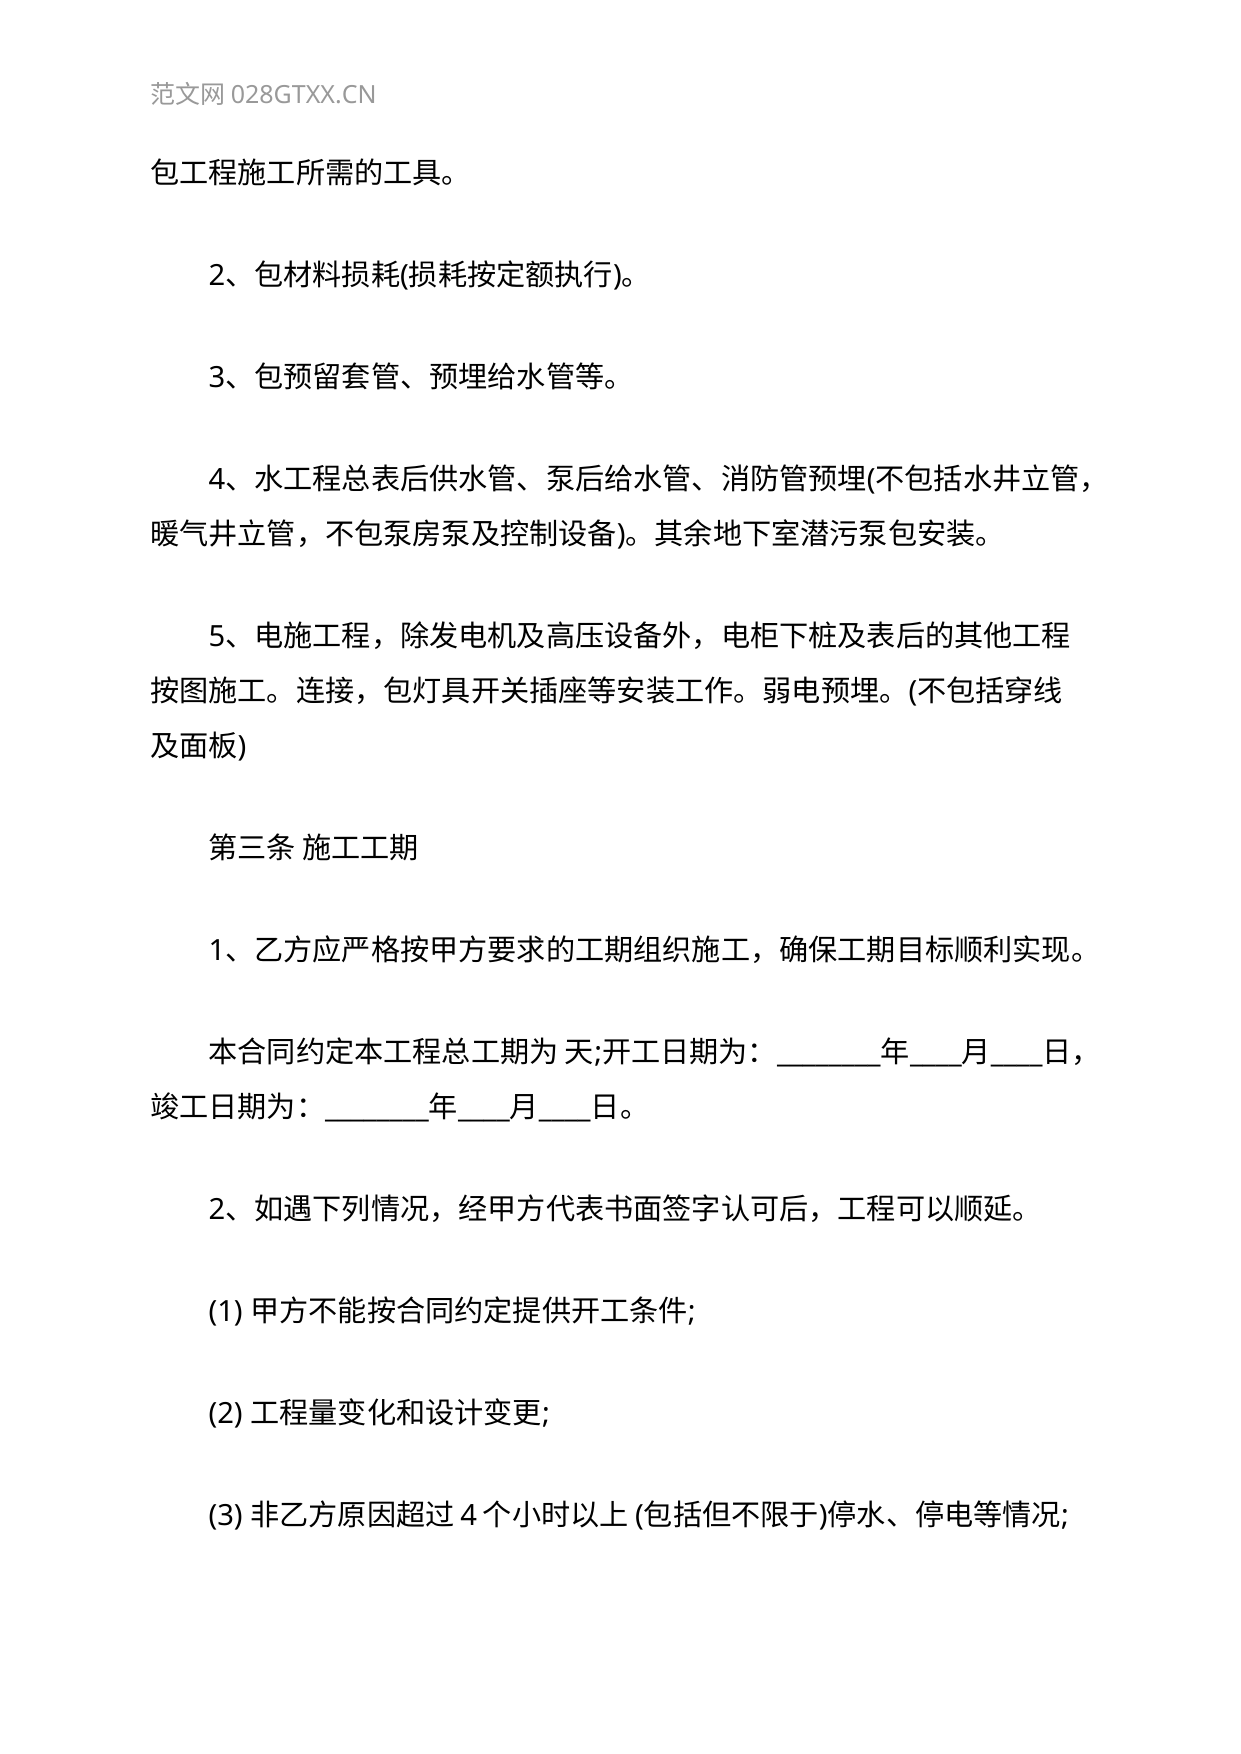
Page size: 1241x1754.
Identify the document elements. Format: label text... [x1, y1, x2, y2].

text 第三条 施工工期 [150, 825, 1090, 867]
text 1、乙方应严格按甲方要求的工期组织施工，确保工期目标顺利实现。 [150, 926, 1090, 969]
text 本合同约定本工程总工期为 天;开工日期为：________年____月____日，竣工日期为：________年____月____日。 [150, 1028, 1090, 1126]
text (1) 甲方不能按合同约定提供开工条件; [150, 1287, 1090, 1330]
text 2、包材料损耗(损耗按定额执行)。 [150, 252, 1090, 294]
text 4、水工程总表后供水管、泵后给水管、消防管预埋(不包括水井立管，暖气井立管，不包泵房泵及控制设备)。其余地下室潜污泵包安装。 [150, 456, 1090, 553]
text (2) 工程量变化和设计变更; [150, 1389, 1090, 1432]
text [150, 150, 1090, 192]
text 2、如遇下列情况，经甲方代表书面签字认可后，工程可以顺延。 [150, 1185, 1090, 1228]
text 3、包预留套管、预埋给水管等。 [150, 354, 1090, 396]
text 5、电施工程，除发电机及高压设备外，电柜下桩及表后的其他工程按图施工。连接，包灯具开关插座等安装工作。弱电预埋。(不包括穿线及面板) [150, 613, 1090, 765]
text (3) 非乙方原因超过4个小时以上 (包括但不限于)停水、停电等情况; [150, 1491, 1090, 1534]
